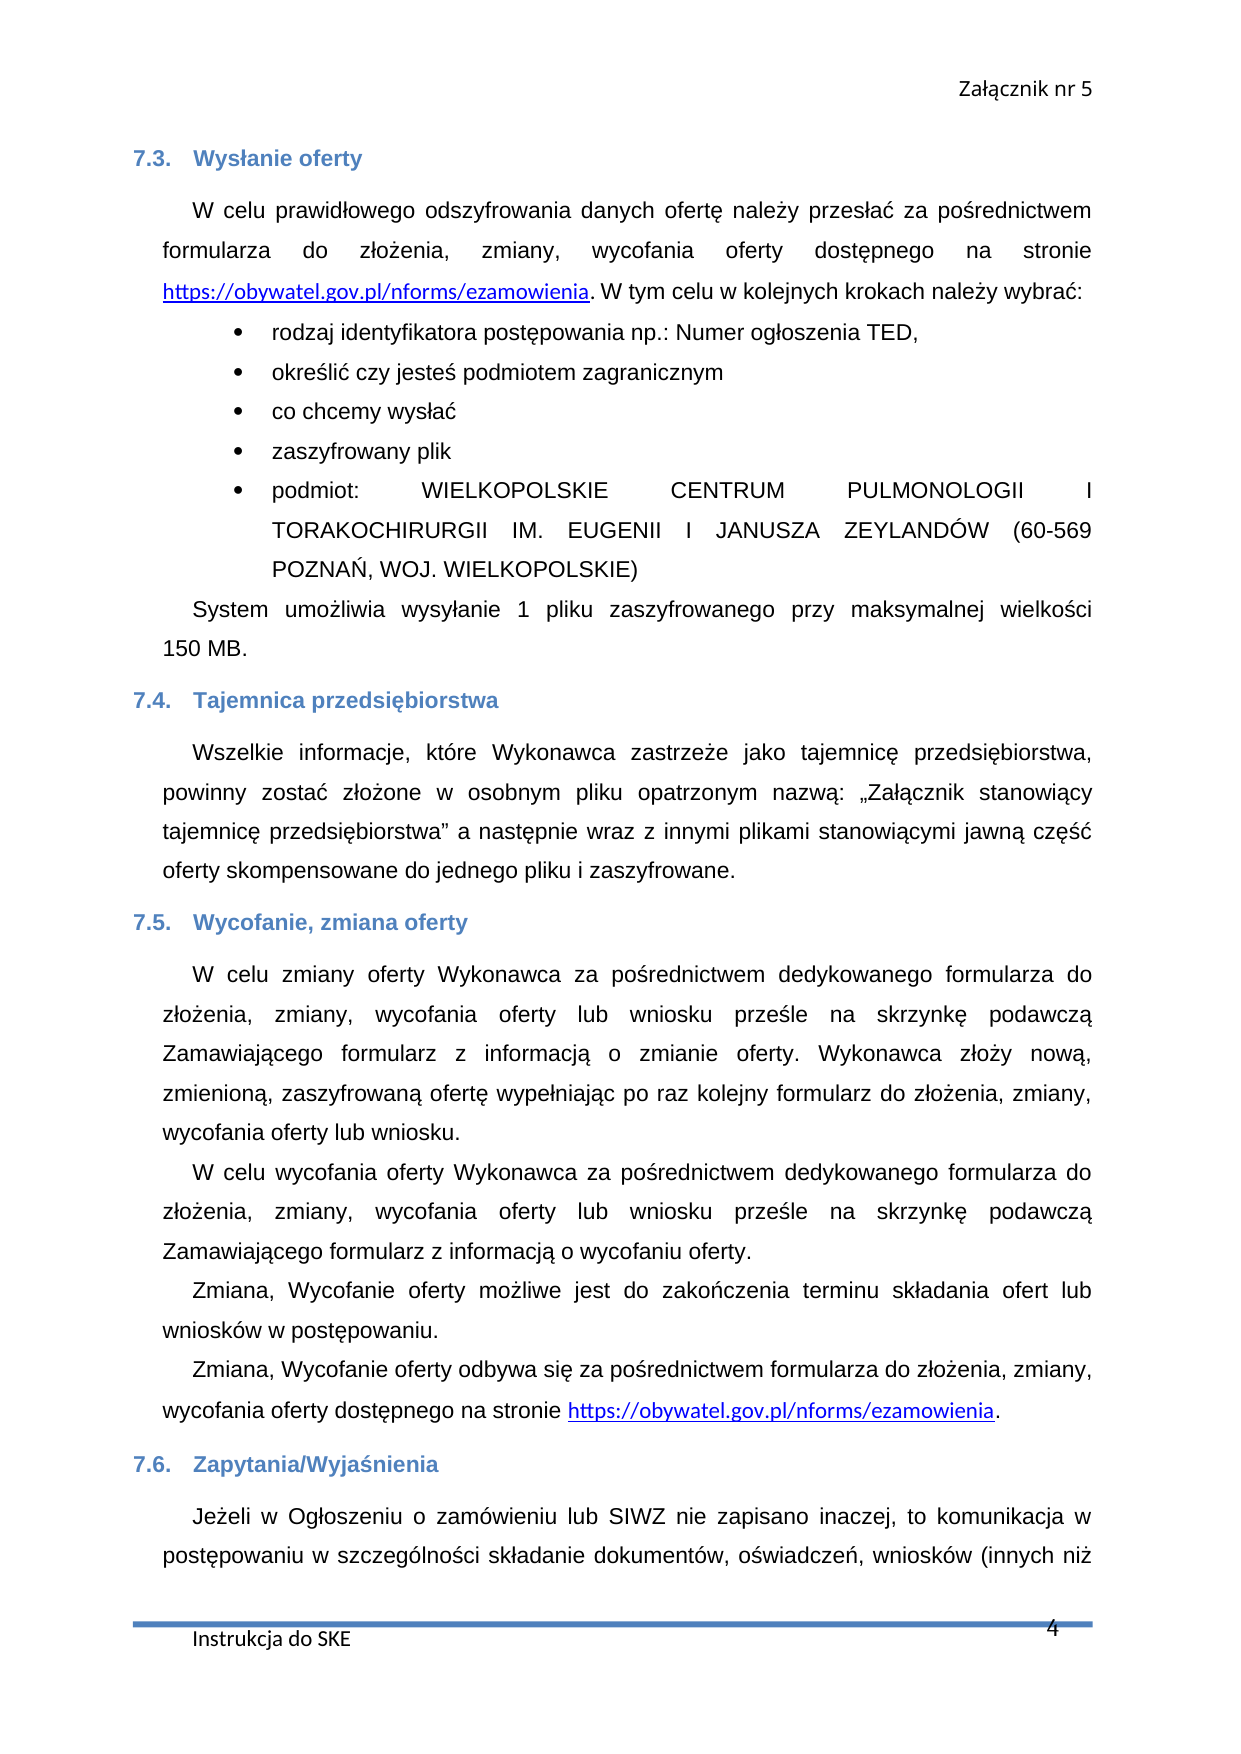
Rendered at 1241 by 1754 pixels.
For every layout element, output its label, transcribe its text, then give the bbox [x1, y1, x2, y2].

text W celu wycofania oferty Wykonawca za pośrednictwem dedykowanego formularza do złożenia, zmiany, wycofania oferty lub wniosku prześle na skrzynkę podawczą Zamawiającego formularz z informacją o wycofaniu oferty. [162, 1159, 1093, 1264]
subtitle Zapytania/Wyjaśnienia [133, 1451, 1093, 1477]
list podmiot: WIELKOPOLSKIE CENTRUM PULMONOLOGII I TORAKOCHIRURGII IM. EUGENII I JANUSZA ZEYLANDÓW (60-569 POZNAŃ, WOJ. WIELKOPOLSKIE) [234, 477, 1093, 582]
subtitle Tajemnica przedsiębiorstwa [133, 687, 1093, 713]
text System umożliwia wysyłanie 1 pliku zaszyfrowanego przy maksymalnej wielkości 150 MB. [162, 596, 1093, 661]
text W celu zmiany oferty Wykonawca za pośrednictwem dedykowanego formularza do złożenia, zmiany, wycofania oferty lub wniosku prześle na skrzynkę podawczą Zamawiającego formularz z informacją o zmianie oferty. Wykonawca złoży nową, zmienioną, zaszyfrowaną ofertę wypełniając po raz kolejny formularz do złożenia, zmiany, wycofania oferty lub wniosku. [162, 961, 1093, 1146]
list co chcemy wysłać [234, 398, 1093, 424]
subtitle Wysłanie oferty [133, 145, 1093, 172]
text Zmiana, Wycofanie oferty odbywa się za pośrednictwem formularza do złożenia, zmiany, wycofania oferty dostępnego na stronie https://obywatel.gov.pl/nforms/ezamowienia. [162, 1356, 1093, 1424]
list rodzaj identyfikatora postępowania np.: Numer ogłoszenia TED, [234, 319, 1093, 346]
text Wszelkie informacje, które Wykonawca zastrzeże jako tajemnicę przedsiębiorstwa, powinny zostać złożone w osobnym pliku opatrzonym nazwą: „Załącznik stanowiący tajemnicę przedsiębiorstwa” a następnie wraz z innymi plikami stanowiącymi jawną część oferty skompensowane do jednego pliku i zaszyfrowane. [162, 739, 1093, 884]
text Zmiana, Wycofanie oferty możliwe jest do zakończenia terminu składania ofert lub wniosków w postępowaniu. [162, 1277, 1093, 1343]
text W celu prawidłowego odszyfrowania danych ofertę należy przesłać za pośrednictwem formularza do złożenia, zmiany, wycofania oferty dostępnego na stronie https://obywatel.gov.pl/nforms/ezamowienia. W tym celu w kolejnych krokach należy wybrać: [162, 197, 1093, 305]
subtitle Wycofanie, zmiana oferty [133, 909, 1093, 936]
list zaszyfrowany plik [234, 438, 1093, 464]
list określić czy jesteś podmiotem zagranicznym [234, 359, 1093, 385]
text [162, 1503, 1093, 1569]
